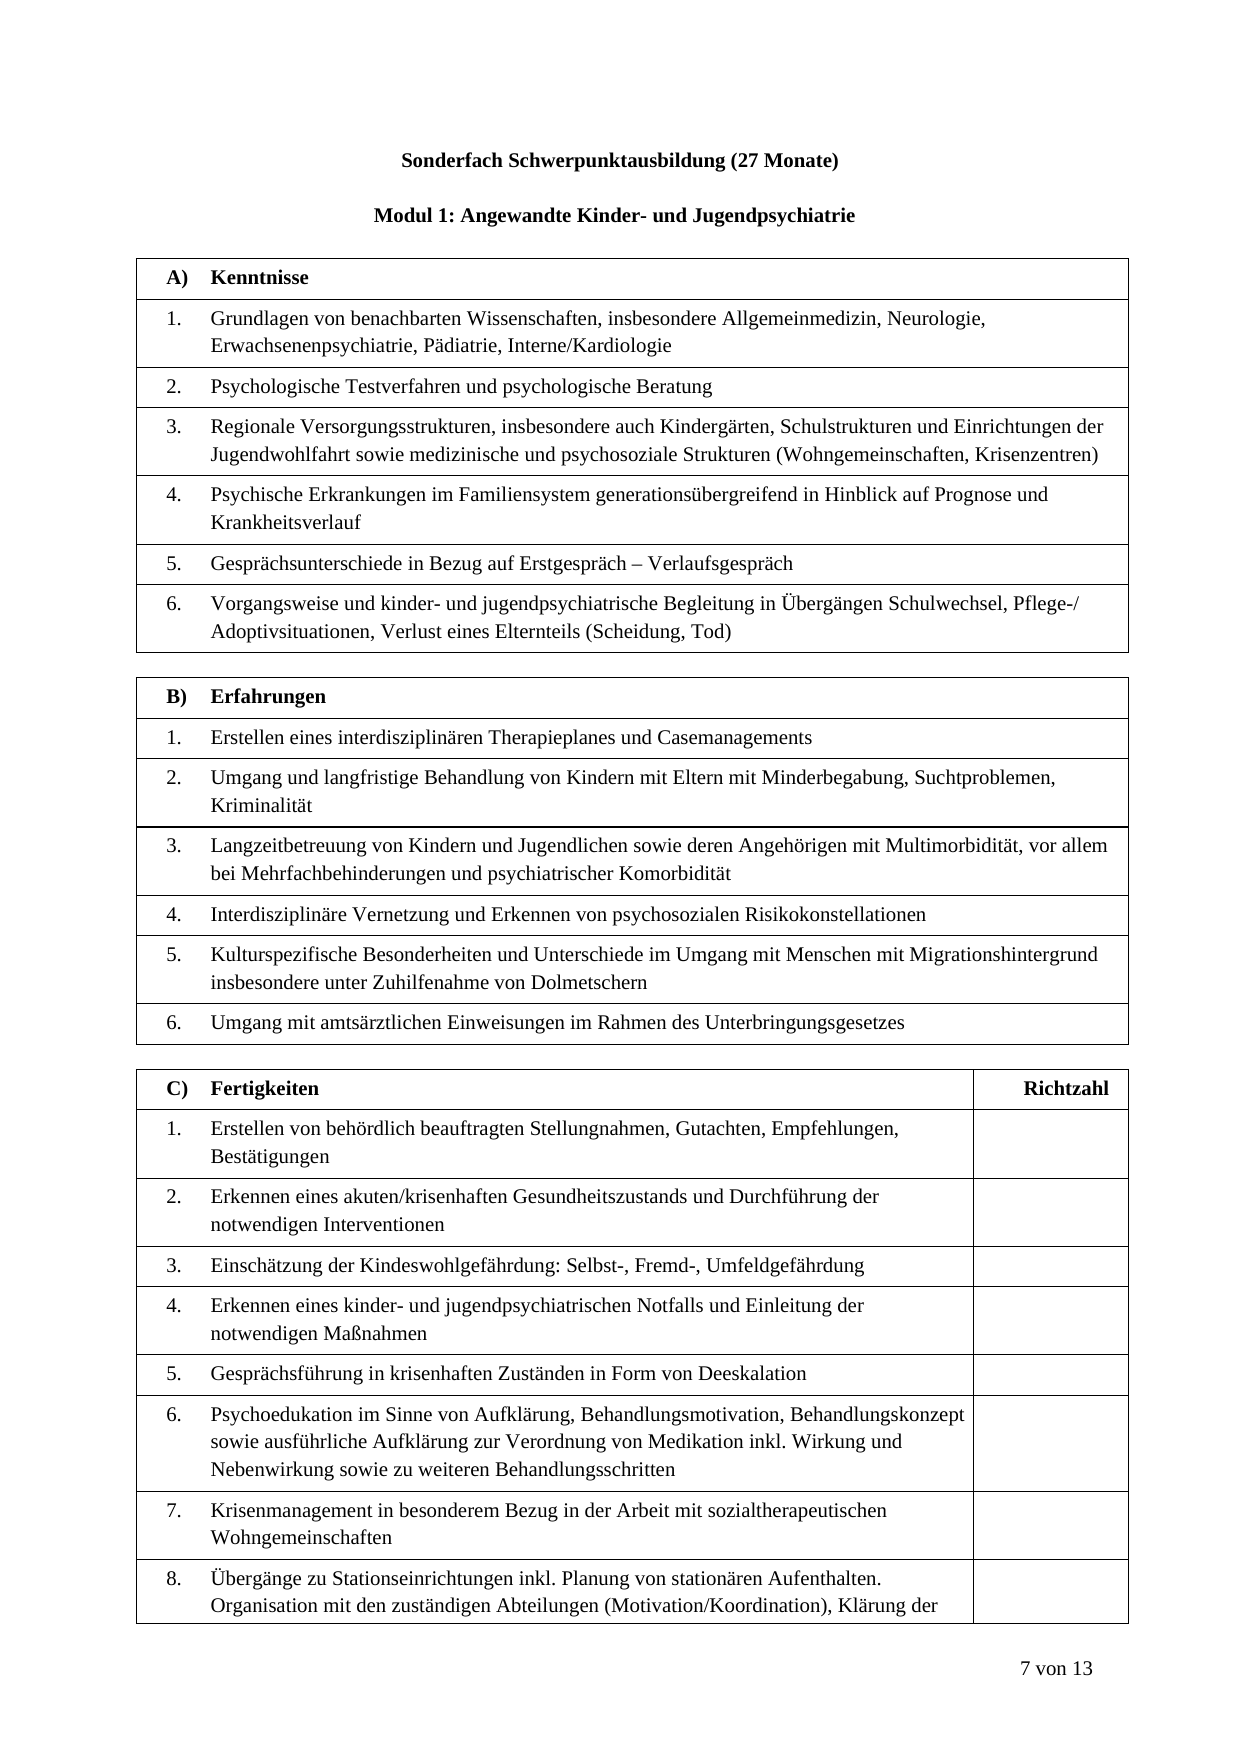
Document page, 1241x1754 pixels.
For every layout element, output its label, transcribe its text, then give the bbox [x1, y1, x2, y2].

table_cell [974, 1396, 1128, 1491]
table_cell Gesprächsunterschiede in Bezug auf Erstgespräch – Verlaufsgespräch [137, 545, 1128, 584]
table_cell Langzeitbetreuung von Kindern und Jugendlichen sowie deren Angehörigen mit Multimorbidität, vor allem bei Mehrfachbehinderungen und psychiatrischer Komorbidität [137, 828, 1128, 894]
table_cell Psychische Erkrankungen im Familiensystem generationsübergreifend in Hinblick auf Prognose und Krankheitsverlauf [137, 476, 1128, 543]
table_cell Grundlagen von benachbarten Wissenschaften, insbesondere Allgemeinmedizin, Neurologie, Erwachsenenpsychiatrie, Pädiatrie, Interne/Kardiologie [137, 300, 1128, 367]
table_header A) Kenntnisse [137, 259, 1128, 299]
table_cell Umgang mit amtsärztlichen Einweisungen im Rahmen des Unterbringungsgesetzes [137, 1004, 1128, 1044]
table_cell [974, 1287, 1128, 1354]
table_header Richtzahl [974, 1070, 1128, 1109]
table_header B) Erfahrungen [137, 678, 1128, 718]
text Sonderfach Schwerpunktausbildung (27 Monate) [148, 148, 1092, 172]
table_cell [974, 1492, 1128, 1559]
table_cell Erkennen eines akuten/krisenhaften Gesundheitszustands und Durchführung der notwendigen Interventionen [137, 1179, 973, 1246]
table_cell Einschätzung der Kindeswohlgefährdung: Selbst-, Fremd-, Umfeldgefährdung [137, 1247, 973, 1286]
table_cell [974, 1560, 1128, 1623]
table_cell Kulturspezifische Besonderheiten und Unterschiede im Umgang mit Menschen mit Migrationshintergrund insbesondere unter Zuhilfenahme von Dolmetschern [137, 936, 1128, 1003]
table_cell [974, 1247, 1128, 1286]
table_cell Erstellen eines interdisziplinären Therapieplanes und Casemanagements [137, 719, 1128, 758]
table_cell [137, 1560, 973, 1623]
table_cell Erstellen von behördlich beauftragten Stellungnahmen, Gutachten, Empfehlungen, Bestätigungen [137, 1110, 973, 1177]
list Modul 1: Angewandte Kinder- und Jugendpsychiatrie [136, 203, 1092, 227]
table_header C) Fertigkeiten [137, 1070, 973, 1109]
table_cell Krisenmanagement in besonderem Bezug in der Arbeit mit sozialtherapeutischen Wohngemeinschaften [137, 1492, 973, 1559]
table_cell Regionale Versorgungsstrukturen, insbesondere auch Kindergärten, Schulstrukturen und Einrichtungen der Jugendwohlfahrt sowie medizinische und psychosoziale Strukturen (Wohngemeinschaften, Krisenzentren) [137, 408, 1128, 475]
table_cell Erkennen eines kinder- und jugendpsychiatrischen Notfalls und Einleitung der notwendigen Maßnahmen [137, 1287, 973, 1354]
table_cell Umgang und langfristige Behandlung von Kindern mit Eltern mit Minderbegabung, Suchtproblemen, Kriminalität [137, 759, 1128, 826]
table_cell Vorgangsweise und kinder- und jugendpsychiatrische Begleitung in Übergängen Schulwechsel, Pflege-/ Adoptivsituationen, Verlust eines Elternteils (Scheidung, Tod) [137, 585, 1128, 652]
table_cell Gesprächsführung in krisenhaften Zuständen in Form von Deeskalation [137, 1355, 973, 1395]
table_cell Psychologische Testverfahren und psychologische Beratung [137, 368, 1128, 407]
table_cell [974, 1179, 1128, 1246]
table_cell Psychoedukation im Sinne von Aufklärung, Behandlungsmotivation, Behandlungskonzept sowie ausführliche Aufklärung zur Verordnung von Medikation inkl. Wirkung und Nebenwirkung sowie zu weiteren Behandlungsschritten [137, 1396, 973, 1491]
table_cell Interdisziplinäre Vernetzung und Erkennen von psychosozialen Risikokonstellationen [137, 896, 1128, 935]
table_cell [974, 1355, 1128, 1395]
table_cell [974, 1110, 1128, 1177]
